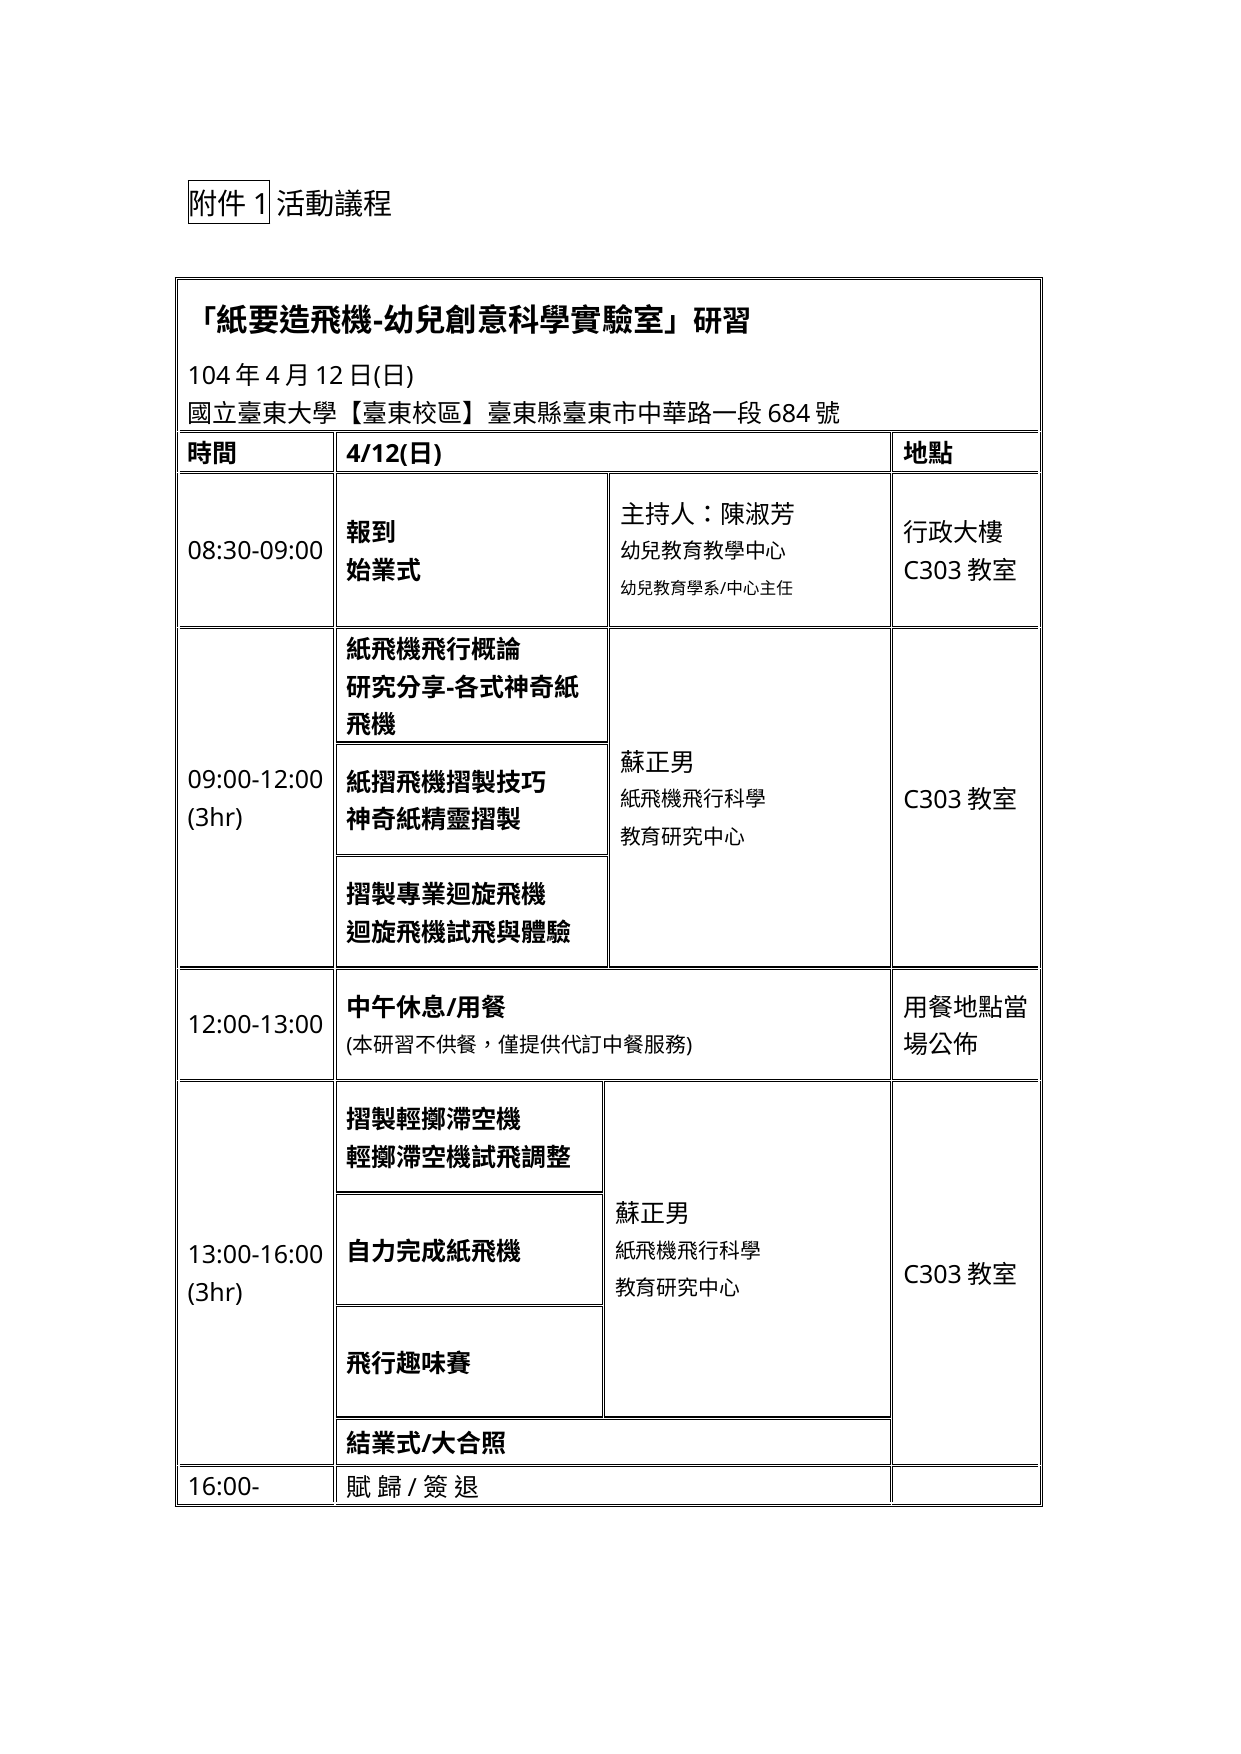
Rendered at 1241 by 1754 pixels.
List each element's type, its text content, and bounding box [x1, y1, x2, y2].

list 附件1活動議程 [187, 164, 1053, 239]
table_cell 時間 [176, 430, 335, 471]
table_cell 紙摺飛機摺製技巧 神奇紙精靈摺製 [337, 745, 607, 854]
table_cell 4/12(日) [337, 433, 890, 471]
table_cell 中午休息/用餐 (本研習不供餐，僅提供代訂中餐服務) [337, 970, 890, 1079]
table_cell 自力完成紙飛機 [337, 1195, 602, 1304]
table_cell 飛行趣味賽 [337, 1307, 602, 1416]
table_cell [892, 1464, 1040, 1504]
table_cell 摺製專業迴旋飛機 迴旋飛機試飛與體驗 [337, 857, 607, 966]
table_cell 蘇正男 紙飛機飛行科學 教育研究中心 [605, 1082, 890, 1416]
table_cell C303教室 [892, 1079, 1041, 1463]
table_cell 用餐地點當場公佈 [893, 966, 1040, 1079]
table_cell C303教室 [893, 626, 1040, 966]
table_cell 地點 [892, 430, 1041, 471]
table_cell 主持人：陳淑芳 幼兒教育教學中心 幼兒教育學系/中心主任 [610, 474, 890, 626]
table_cell 12:00-13:00 [178, 966, 333, 1079]
table_cell 16:00- [178, 1464, 335, 1504]
table_cell 報到 始業式 [337, 474, 607, 626]
table_cell 13:00-16:00 (3hr) [176, 1079, 335, 1463]
table_cell 09:00-12:00 (3hr) [178, 626, 333, 966]
table_cell 賦 歸 / 簽 退 [335, 1464, 892, 1504]
table_header 「紙要造飛機-幼兒創意科學實驗室」研習 104年4月12日(日) 國立臺東大學【臺東校區】臺東縣臺東市中華路一段684號 [178, 280, 1040, 430]
table_cell 行政大樓 C303教室 [893, 471, 1040, 626]
table_cell 摺製輕擲滯空機 輕擲滯空機試飛調整 [337, 1082, 602, 1191]
table_cell 結業式/大合照 [337, 1420, 890, 1463]
table_cell 08:30-09:00 [178, 471, 333, 626]
table_cell 紙飛機飛行概論 研究分享-各式神奇紙飛機 [337, 629, 607, 741]
table_cell 蘇正男 紙飛機飛行科學 教育研究中心 [610, 629, 890, 966]
